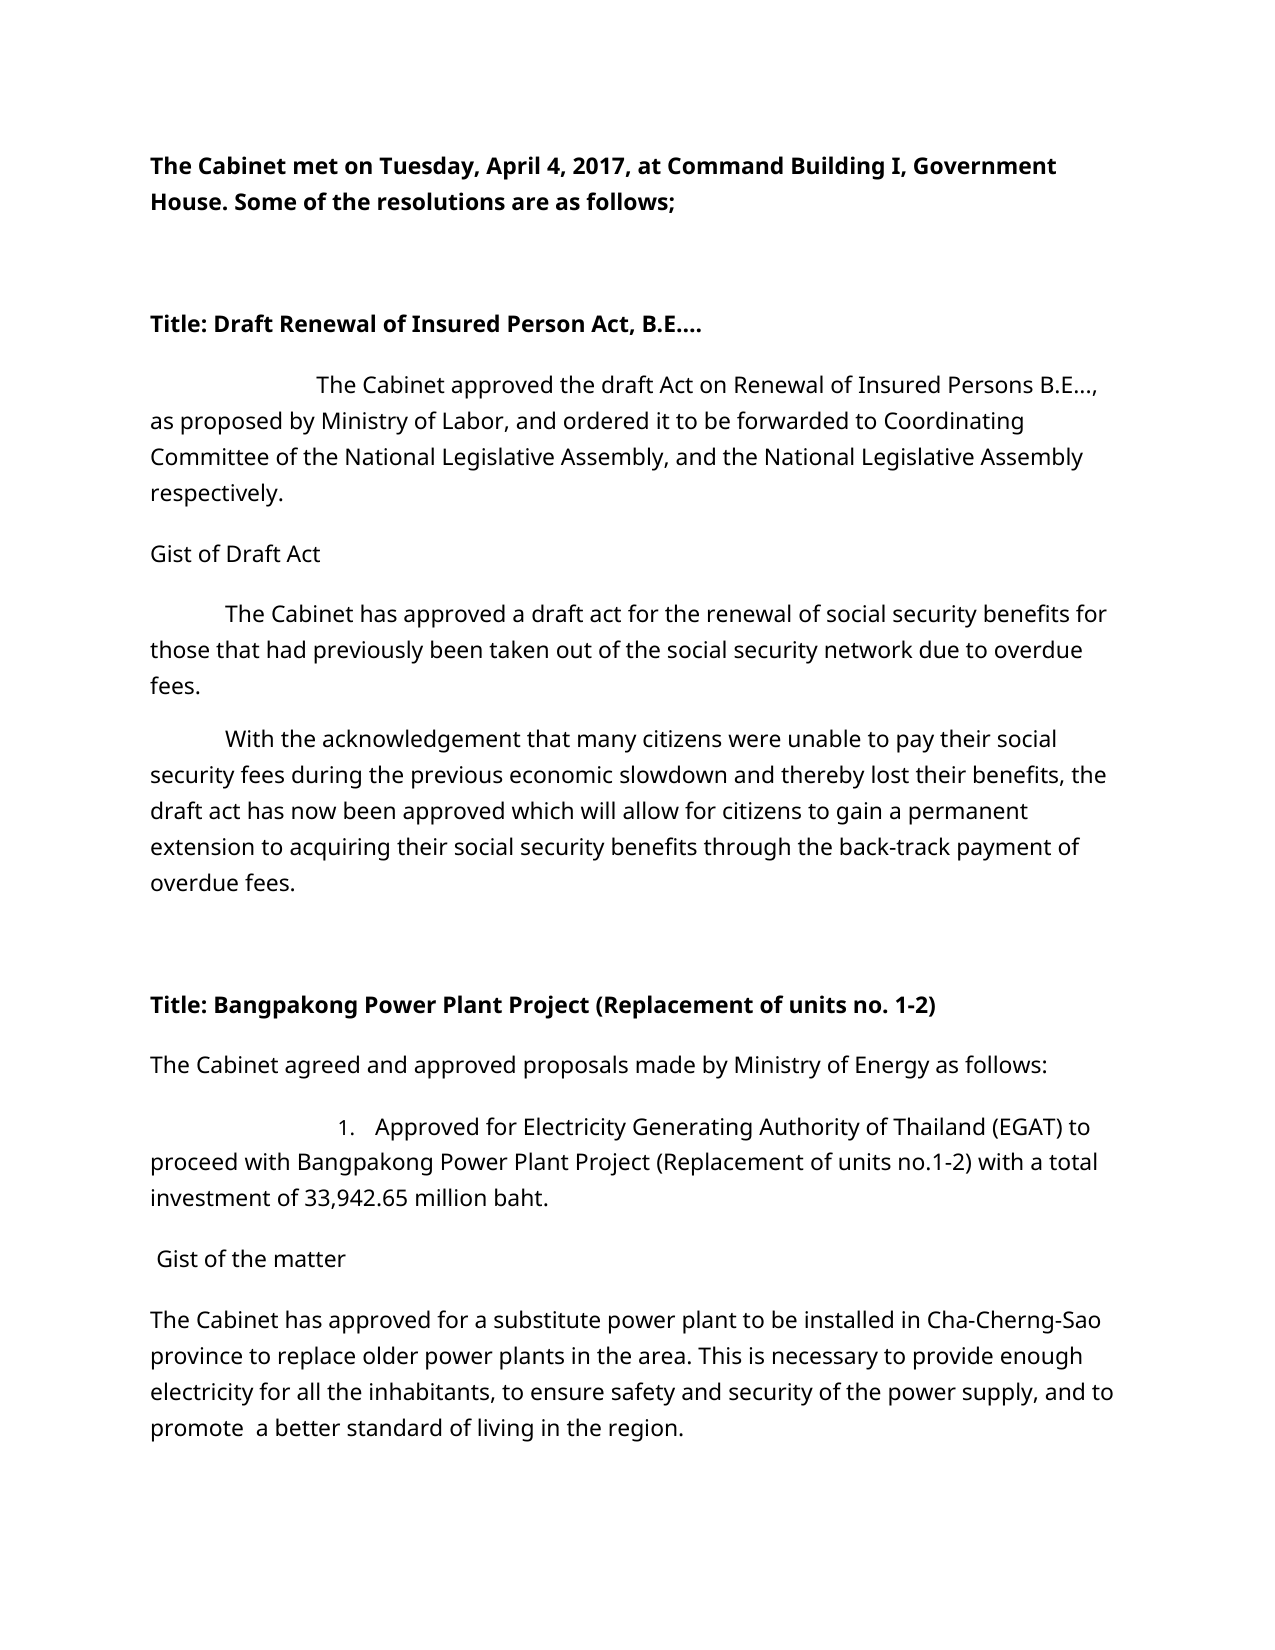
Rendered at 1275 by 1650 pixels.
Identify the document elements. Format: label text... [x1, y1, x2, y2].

text Title: Draft Renewal of Insured Person Act, B.E…. [150, 308, 1125, 339]
text Gist of the matter [150, 1243, 1125, 1274]
list Approved for Electricity Generating Authority of Thailand (EGAT) to proceed with Bangpakong Power Plant Project (Replacement of units no.1-2) with a total investment of 33,942.65 million baht. [150, 1110, 1125, 1213]
text The Cabinet has approved for a substitute power plant to be installed in Cha-Cherng-Sao province to replace older power plants in the area. This is necessary to provide enough electricity for all the inhabitants, to ensure safety and security of the power supply, and to promote a better standard of living in the region. [150, 1304, 1125, 1443]
text Title: Bangpakong Power Plant Project (Replacement of units no. 1-2) [150, 988, 1125, 1020]
text The Cabinet met on Tuesday, April 4, 2017, at Command Building I, Government House. Some of the resolutions are as follows; [150, 150, 1125, 217]
text The Cabinet has approved a draft act for the renewal of social security benefits for those that had previously been taken out of the social security network due to overdue fees. [150, 598, 1125, 702]
text The Cabinet agreed and approved proposals made by Ministry of Energy as follows: [150, 1049, 1125, 1081]
text The Cabinet approved the draft Act on Renewal of Insured Persons B.E..., as proposed by Ministry of Labor, and ordered it to be forwarded to Coordinating Committee of the National Legislative Assembly, and the National Legislative Assembly respectively. [150, 369, 1125, 508]
text With the acknowledgement that many citizens were unable to pay their social security fees during the previous economic slowdown and thereby lost their benefits, the draft act has now been approved which will allow for citizens to gain a permanent extension to acquiring their social security benefits through the back-track payment of overdue fees. [150, 723, 1125, 898]
text Gist of Draft Act [150, 537, 1125, 569]
